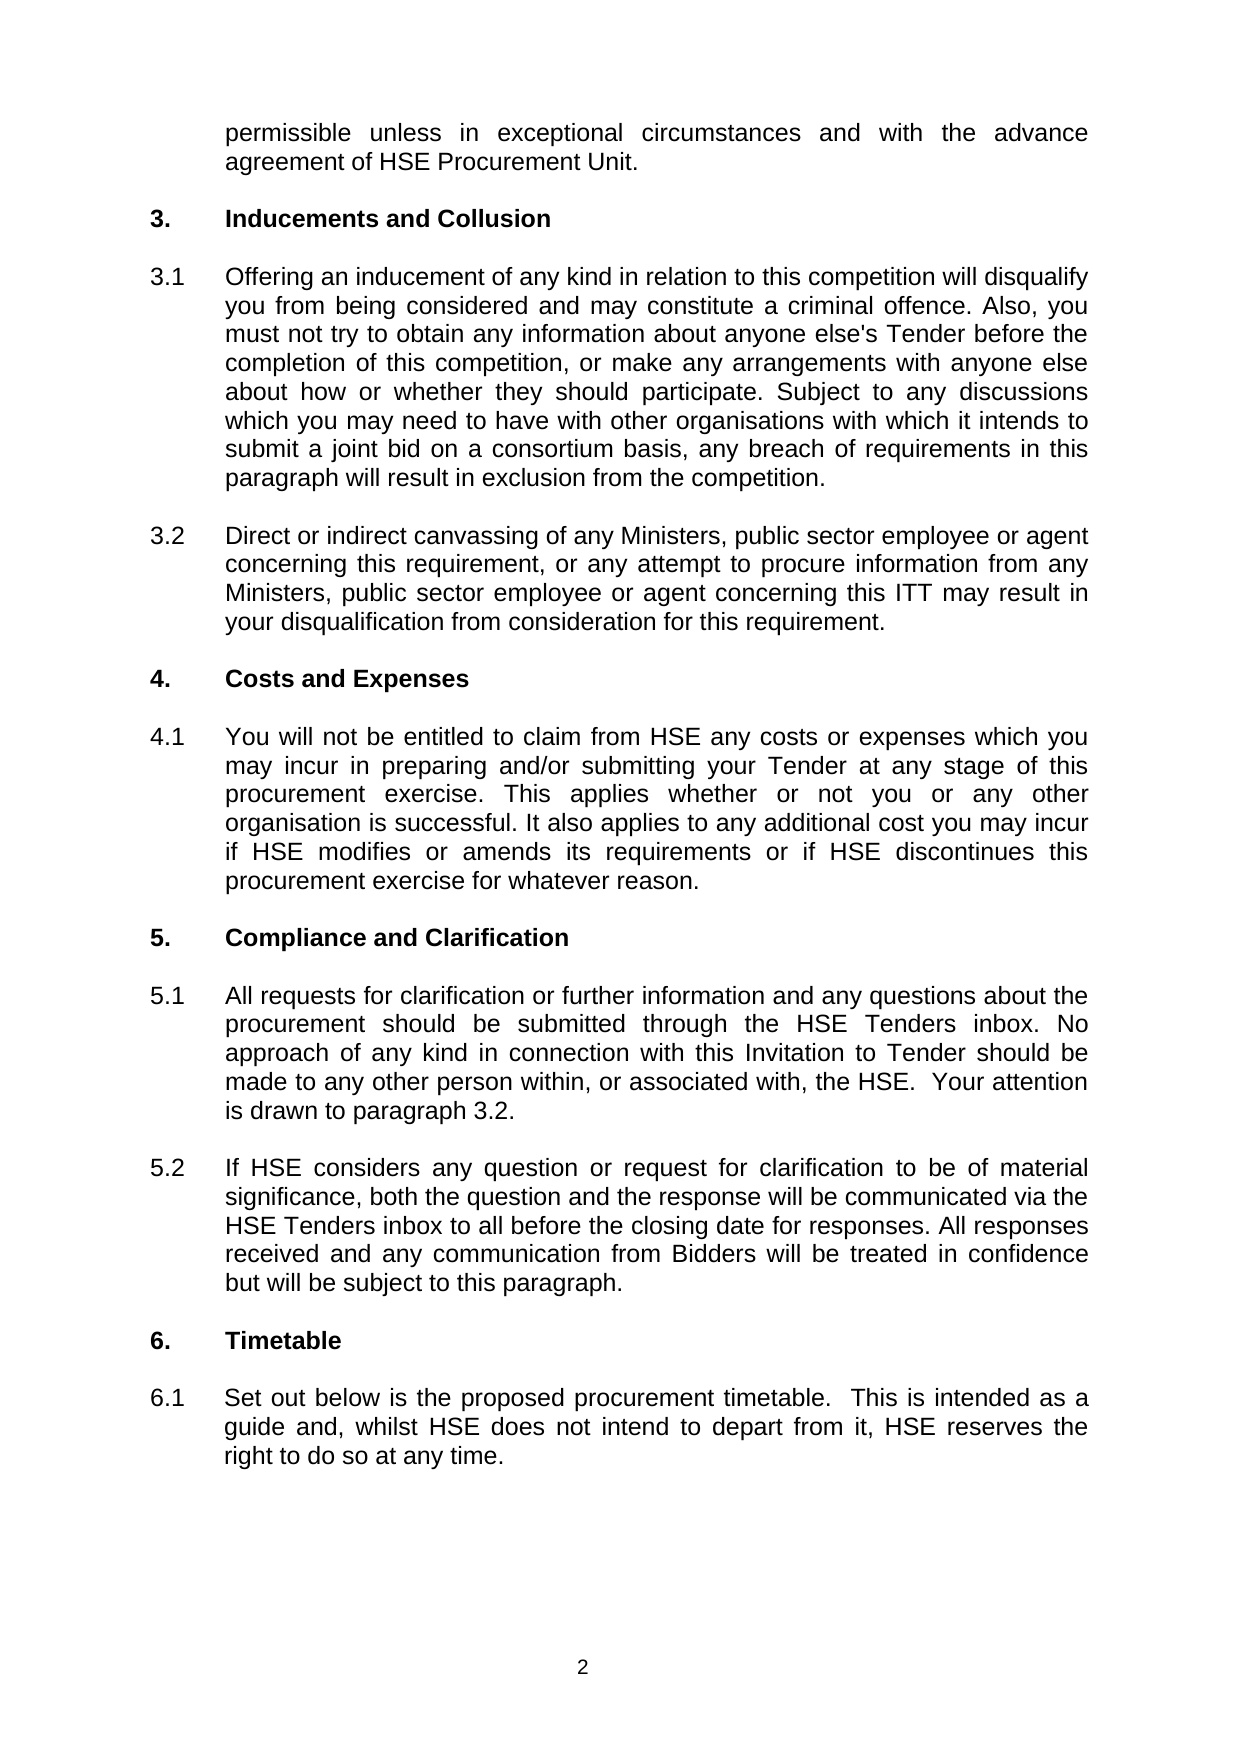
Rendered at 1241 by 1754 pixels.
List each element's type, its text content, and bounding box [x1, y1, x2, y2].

text 6.1 Set out below is the proposed procurement timetable. This is intended as a guide and, whilst HSE does not intend to depart from it, HSE reserves the right to do so at any time. [150, 1383, 1090, 1469]
subtitle 5. Compliance and Clarification [150, 923, 1090, 952]
text 3.1 Offering an inducement of any kind in relation to this competition will disqualify you from being considered and may constitute a criminal offence. Also, you must not try to obtain any information about anyone else's Tender before the completion of this competition, or make any arrangements with anyone else about how or whether they should participate. Subject to any discussions which you may need to have with other organisations with which it intends to submit a joint bid on a consortium basis, any breach of requirements in this paragraph will result in exclusion from the competition. [150, 262, 1090, 492]
subtitle 6. Timetable [150, 1326, 1090, 1354]
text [150, 118, 1090, 176]
text 5.1 All requests for clarification or further information and any questions about the procurement should be submitted through the HSE Tenders inbox. No approach of any kind in connection with this Invitation to Tender should be made to any other person within, or associated with, the HSE. Your attention is drawn to paragraph 3.2. [150, 981, 1090, 1124]
subtitle 4. Costs and Expenses [150, 664, 1090, 693]
subtitle 3. Inducements and Collusion [150, 204, 1090, 233]
text 3.2 Direct or indirect canvassing of any Ministers, public sector employee or agent concerning this requirement, or any attempt to procure information from any Ministers, public sector employee or agent concerning this ITT may result in your disqualification from consideration for this requirement. [150, 521, 1090, 636]
text 4.1 You will not be entitled to claim from HSE any costs or expenses which you may incur in preparing and/or submitting your Tender at any stage of this procurement exercise. This applies whether or not you or any other organisation is successful. It also applies to any additional cost you may incur if HSE modifies or amends its requirements or if HSE discontinues this procurement exercise for whatever reason. [150, 722, 1090, 894]
text 5.2 If HSE considers any question or request for clarification to be of material significance, both the question and the response will be communicated via the HSE Tenders inbox to all before the closing date for responses. All responses received and any communication from Bidders will be treated in confidence but will be subject to this paragraph. [150, 1153, 1090, 1297]
